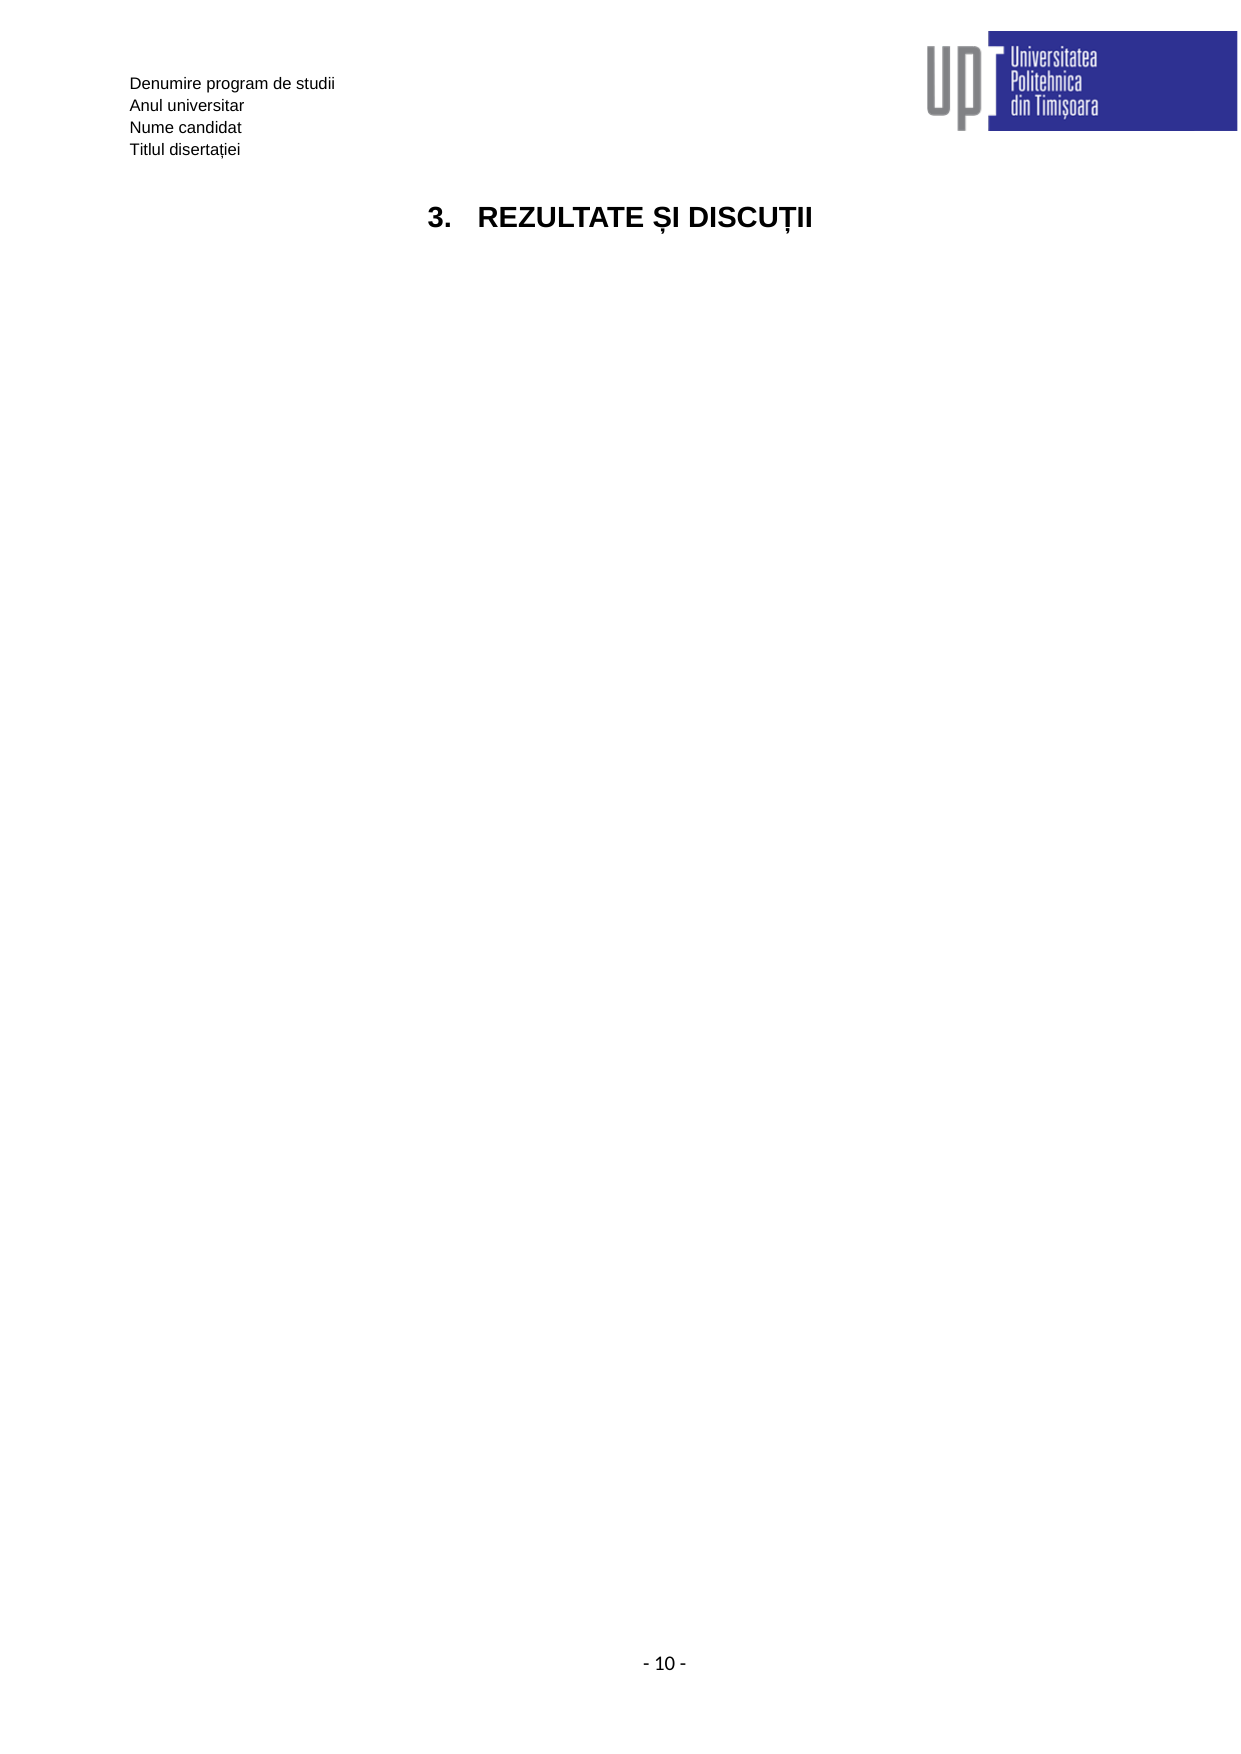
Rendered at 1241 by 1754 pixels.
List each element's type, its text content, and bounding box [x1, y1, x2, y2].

picture [927, 31, 1238, 131]
subtitle REZULTATE ȘI DISCUȚII [118, 201, 1122, 234]
